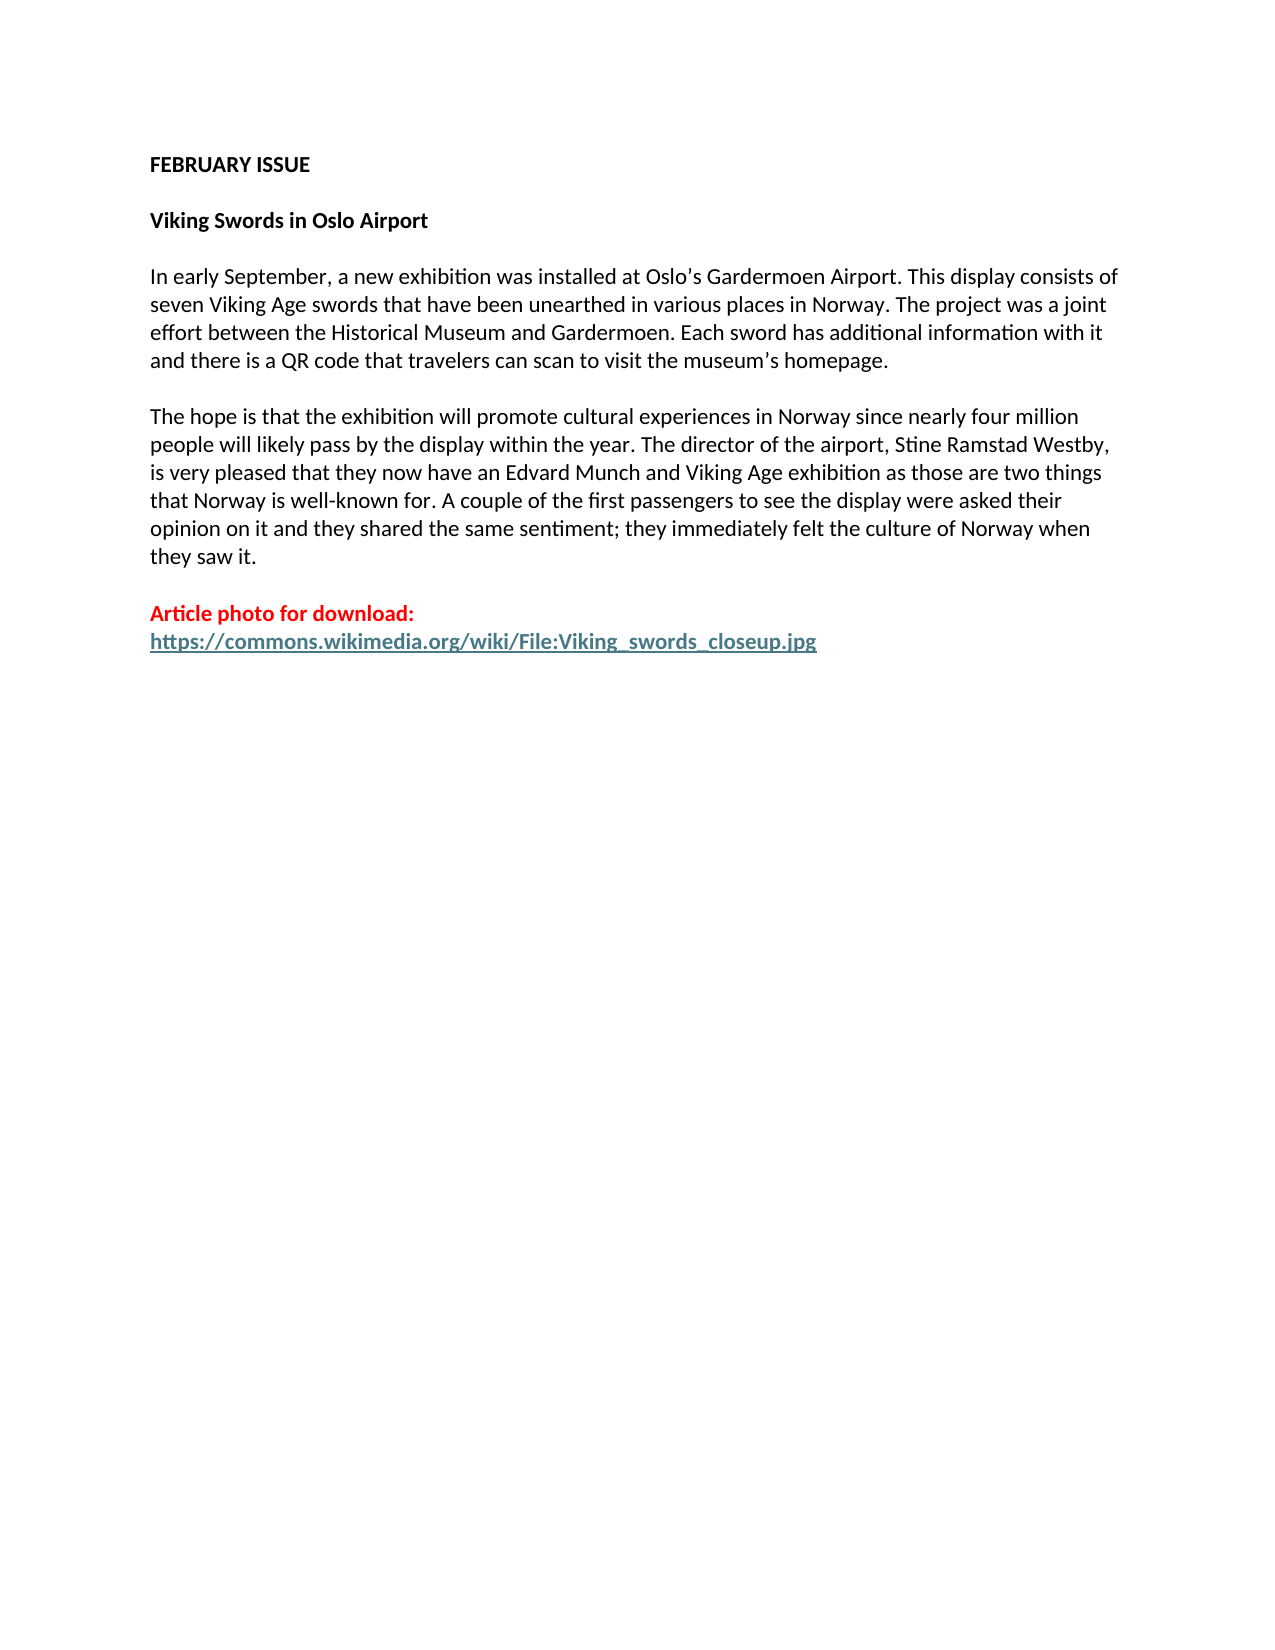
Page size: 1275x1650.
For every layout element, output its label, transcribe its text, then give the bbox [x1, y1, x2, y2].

text https://commons.wikimedia.org/wiki/File:Viking_swords_closeup.jpg [150, 627, 1125, 655]
text Article photo for download: [150, 599, 1125, 627]
text FEBRUARY ISSUE [150, 150, 1125, 178]
text Viking Swords in Oslo Airport In early September, a new exhibition was installed at Oslo’s Gardermoen Airport. This display consists of seven Viking Age swords that have been unearthed in various places in Norway. The project was a joint effort between the Historical Museum and Gardermoen. Each sword has additional information with it and there is a QR code that travelers can scan to visit the museum’s homepage. The hope is that the exhibition will promote cultural experiences in Norway since nearly four million people will likely pass by the display within the year. The director of the airport, Stine Ramstad Westby, is very pleased that they now have an Edvard Munch and Viking Age exhibition as those are two things that Norway is well-known for. A couple of the first passengers to see the display were asked their opinion on it and they shared the same sentiment; they immediately felt the culture of Norway when they saw it. [150, 206, 1125, 570]
